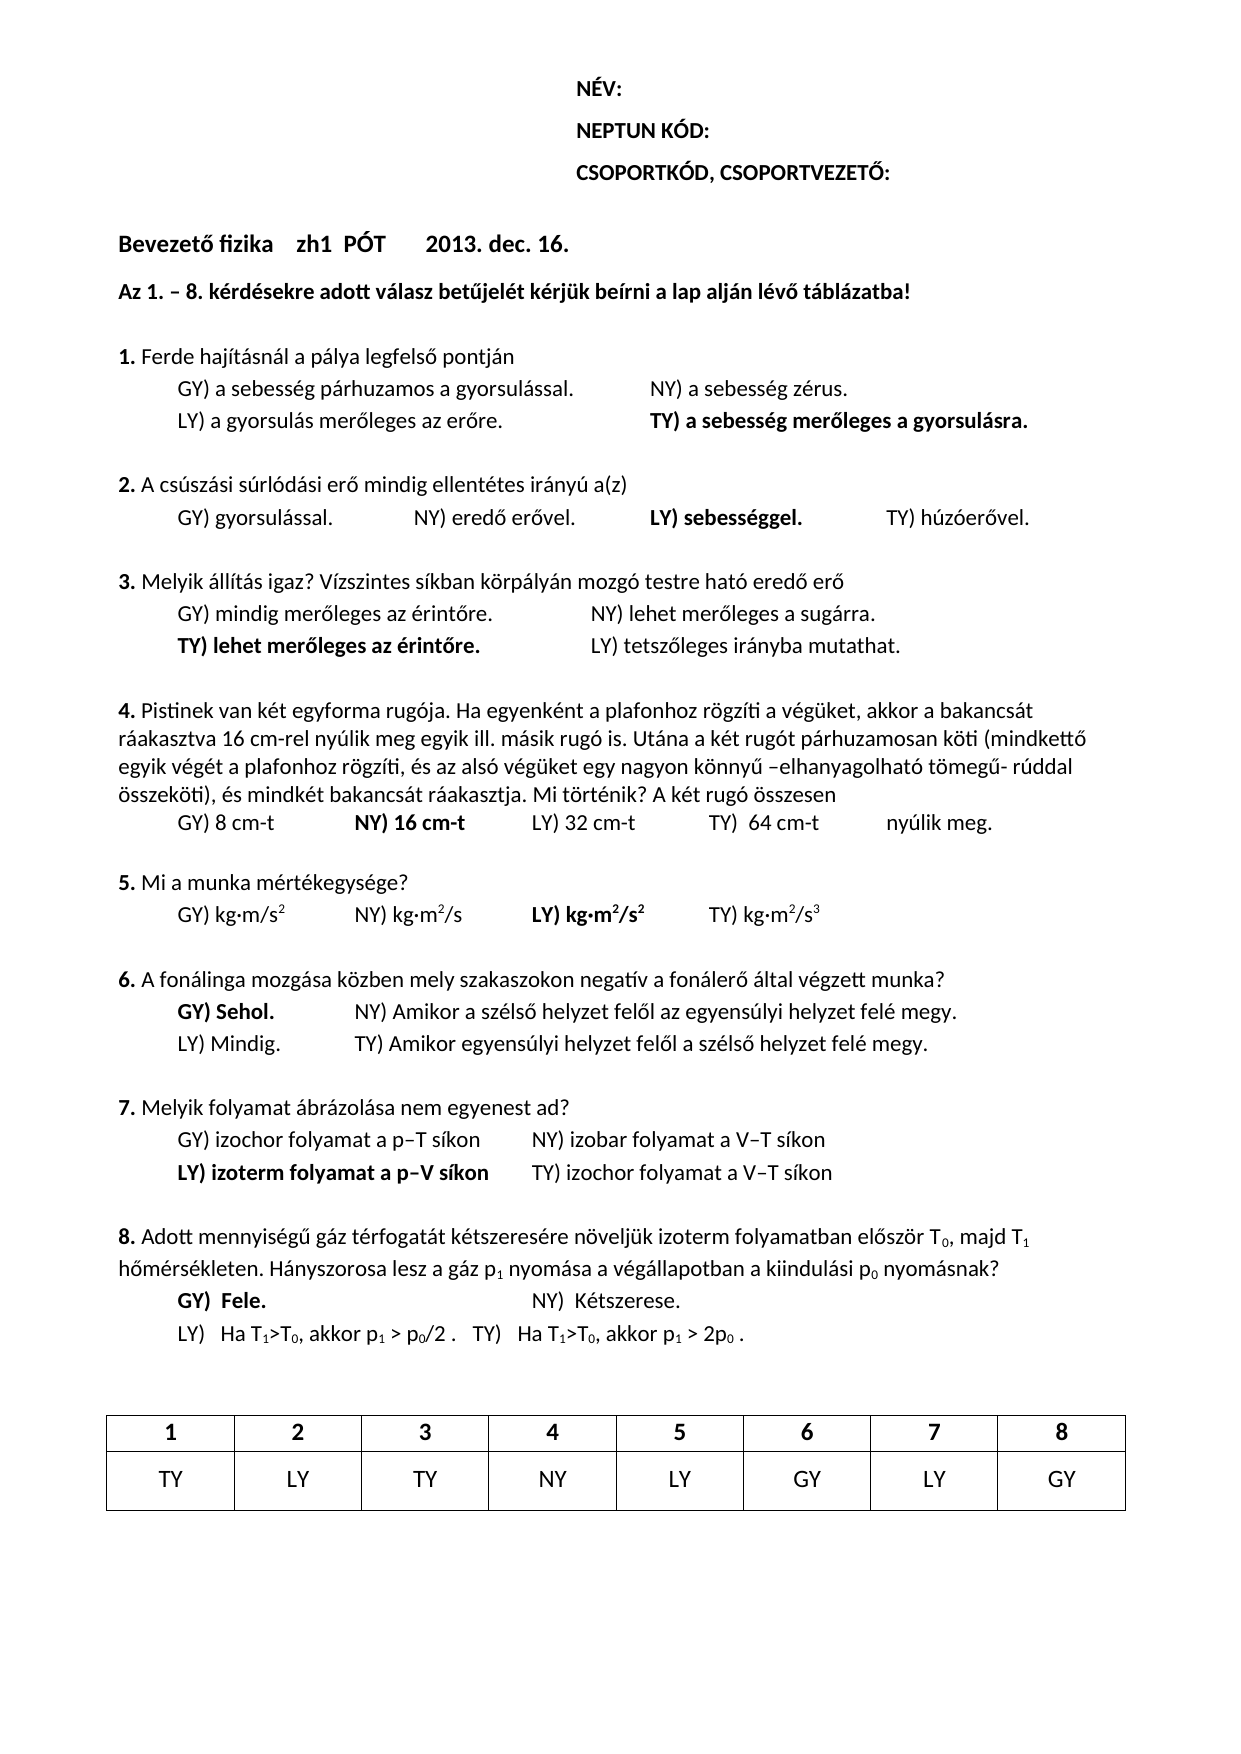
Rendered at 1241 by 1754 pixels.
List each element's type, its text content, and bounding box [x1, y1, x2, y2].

text TY) lehet merőleges az érintőre. LY) tetszőleges irányba mutathat. [118, 631, 1122, 659]
text Az 1. – 8. kérdésekre adott válasz betűjelét kérjük beírni a lap alján lévő táblázatba! [118, 277, 1122, 305]
table_cell LY [871, 1452, 997, 1510]
text 5. Mi a munka mértékegysége? [118, 868, 1122, 896]
table_header 1 [107, 1416, 234, 1451]
text GY) mindig merőleges az érintőre. NY) lehet merőleges a sugárra. [118, 599, 1122, 627]
text LY) Ha T1>T0, akkor p1 > p0/2 . TY) Ha T1>T0, akkor p1 > 2p0 . [118, 1319, 1122, 1347]
text GY) a sebesség párhuzamos a gyorsulással. NY) a sebesség zérus. [118, 374, 1122, 402]
text GY) Fele. NY) Kétszerese. [118, 1287, 1159, 1314]
table_header 7 [871, 1416, 997, 1451]
text 4. Pistinek van két egyforma rugója. Ha egyenként a plafonhoz rögzíti a végüket, akkor a bakancsát ráakasztva 16 cm-rel nyúlik meg egyik ill. másik rugó is. Utána a két rugót párhuzamosan köti (mindkettő egyik végét a plafonhoz rögzíti, és az alsó végüket egy nagyon könnyű –elhanyagolható tömegű- rúddal összeköti), és mindkét bakancsát ráakasztja. Mi történik? A két rugó összesen [118, 696, 1122, 808]
table_header 3 [362, 1416, 488, 1451]
table_cell TY [107, 1452, 234, 1510]
table_cell NY [489, 1452, 616, 1510]
table_header 4 [489, 1416, 616, 1451]
text 8. Adott mennyiségű gáz térfogatát kétszeresére növeljük izoterm folyamatban először T0, majd T1 hőmérsékleten. Hányszorosa lesz a gáz p1 nyomása a végállapotban a kiindulási p0 nyomásnak? [118, 1222, 1122, 1282]
table_header 2 [235, 1416, 361, 1451]
table_cell GY [998, 1452, 1125, 1510]
table_cell LY [235, 1452, 361, 1510]
table_cell TY [362, 1452, 488, 1510]
text GY) kg·m/s2 NY) kg·m2/s LY) kg·m2/s2 TY) kg·m2/s3 [118, 900, 1122, 928]
text 6. A fonálinga mozgása közben mely szakaszokon negatív a fonálerő által végzett munka? [118, 965, 1122, 993]
table_header 5 [617, 1416, 743, 1451]
table_header 8 [998, 1416, 1125, 1451]
text LY) a gyorsulás merőleges az erőre. TY) a sebesség merőleges a gyorsulásra. [118, 406, 1122, 434]
text GY) gyorsulással. NY) eredő erővel. LY) sebességgel. TY) húzóerővel. [118, 503, 1122, 531]
text LY) izoterm folyamat a p–V síkon TY) izochor folyamat a V–T síkon [118, 1158, 1122, 1186]
text Bevezető fizika zh1 PÓT 2013. dec. 16. [118, 228, 1122, 258]
text LY) Mindig. TY) Amikor egyensúlyi helyzet felől a szélső helyzet felé megy. [118, 1029, 1122, 1057]
text 3. Melyik állítás igaz? Vízszintes síkban körpályán mozgó testre ható eredő erő [118, 567, 1122, 595]
table_cell GY [744, 1452, 870, 1510]
table_header 6 [744, 1416, 870, 1451]
text GY) 8 cm-t NY) 16 cm-t LY) 32 cm-t TY) 64 cm-t nyúlik meg. [118, 808, 1122, 836]
text 1. Ferde hajításnál a pálya legfelső pontján [118, 342, 1122, 370]
text 7. Melyik folyamat ábrázolása nem egyenest ad? [118, 1093, 1122, 1121]
text GY) izochor folyamat a p–T síkon NY) izobar folyamat a V–T síkon [118, 1126, 1122, 1154]
table_cell LY [617, 1452, 743, 1510]
text GY) Sehol. NY) Amikor a szélső helyzet felől az egyensúlyi helyzet felé megy. [118, 997, 1122, 1025]
text 2. A csúszási súrlódási erő mindig ellentétes irányú a(z) [118, 471, 1122, 498]
